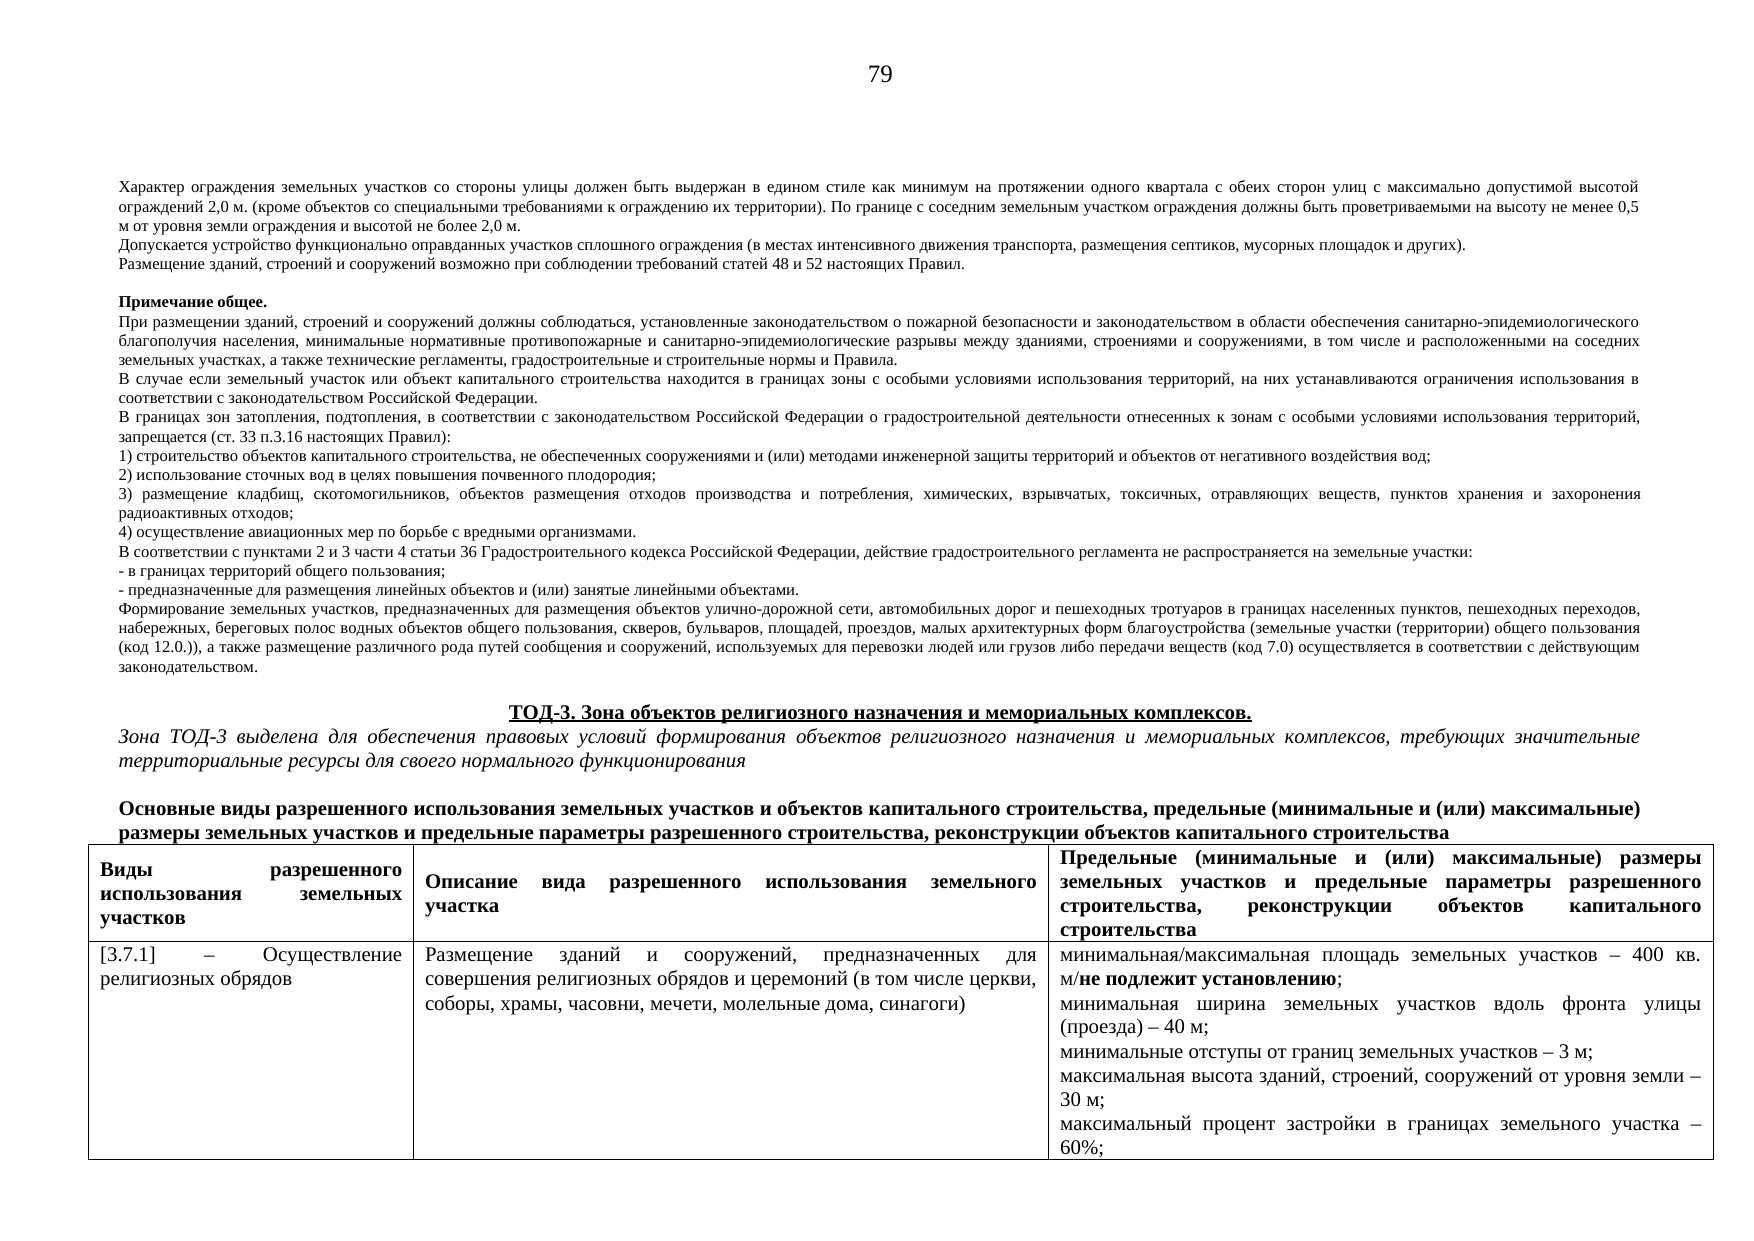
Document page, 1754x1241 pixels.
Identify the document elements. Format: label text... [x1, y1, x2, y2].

text Характер ограждения земельных участков со стороны улицы должен быть выдержан в едином стиле как минимум на протяжении одного квартала с обеих сторон улиц с максимально допустимой высотой ограждений 2,0 м. (кроме объектов со специальными требованиями к ограждению их территории). По границе с соседним земельным участком ограждения должны быть проветриваемыми на высоту не менее 0,5 м от уровня земли ограждения и высотой не более 2,0 м. [118, 177, 1642, 235]
table_header Виды разрешенного использования земельных участков [89, 845, 413, 941]
table_cell [3.7.1] – Осуществление религиозных обрядов [89, 942, 413, 1159]
text При размещении зданий, строений и сооружений должны соблюдаться, установленные законодательством о пожарной безопасности и законодательством в области обеспечения санитарно-эпидемиологического благополучия населения, минимальные нормативные противопожарные и санитарно-эпидемиологические разрывы между зданиями, строениями и сооружениями, в том числе и расположенными на соседних земельных участках, а также технические регламенты, градостроительные и строительные нормы и Правила. [118, 311, 1642, 369]
text 4) осуществление авиационных мер по борьбе с вредными организмами. [118, 522, 1642, 541]
subtitle ТОД-3. Зона объектов религиозного назначения и мемориальных комплексов. [118, 699, 1642, 724]
text 3) размещение кладбищ, скотомогильников, объектов размещения отходов производства и потребления, химических, взрывчатых, токсичных, отравляющих веществ, пунктов хранения и захоронения радиоактивных отходов; [118, 484, 1642, 522]
text В случае если земельный участок или объект капитального строительства находится в границах зоны с особыми условиями использования территорий, на них устанавливаются ограничения использования в соответствии с законодательством Российской Федерации. [118, 369, 1642, 407]
text - предназначенные для размещения линейных объектов и (или) занятые линейными объектами. [118, 580, 1642, 599]
text Основные виды разрешенного использования земельных участков и объектов капитального строительства, предельные (минимальные и (или) максимальные) размеры земельных участков и предельные параметры разрешенного строительства, реконструкции объектов капитального строительства [118, 796, 1642, 844]
table_header Описание вида разрешенного использования земельного участка [414, 845, 1048, 941]
text В соответствии с пунктами 2 и 3 части 4 статьи 36 Градостроительного кодекса Российской Федерации, действие градостроительного регламента не распространяется на земельные участки: [118, 541, 1642, 561]
text Примечание общее. [118, 292, 1642, 311]
text - в границах территорий общего пользования; [118, 561, 1642, 580]
text Формирование земельных участков, предназначенных для размещения объектов улично-дорожной сети, автомобильных дорог и пешеходных тротуаров в границах населенных пунктов, пешеходных переходов, набережных, береговых полос водных объектов общего пользования, скверов, бульваров, площадей, проездов, малых архитектурных форм благоустройства (земельные участки (территории) общего пользования (код 12.0.)), а также размещение различного рода путей сообщения и сооружений, используемых для перевозки людей или грузов либо передачи веществ (код 7.0) осуществляется в соответствии с действующим законодательством. [118, 599, 1642, 676]
text 2) использование сточных вод в целях повышения почвенного плодородия; [118, 465, 1642, 484]
text Допускается устройство функционально оправданных участков сплошного ограждения (в местах интенсивного движения транспорта, размещения септиков, мусорных площадок и других). [118, 235, 1642, 254]
text Зона ТОД-3 выделена для обеспечения правовых условий формирования объектов религиозного назначения и мемориальных комплексов, требующих значительные территориальные ресурсы для своего нормального функционирования [118, 724, 1642, 772]
text В границах зон затопления, подтопления, в соответствии с законодательством Российской Федерации о градостроительной деятельности отнесенных к зонам с особыми условиями использования территорий, запрещается (ст. 33 п.3.16 настоящих Правил): [118, 407, 1642, 446]
text Размещение зданий, строений и сооружений возможно при соблюдении требований статей 48 и 52 настоящих Правил. [118, 254, 1642, 273]
text 1) строительство объектов капитального строительства, не обеспеченных сооружениями и (или) методами инженерной защиты территорий и объектов от негативного воздействия вод; [118, 446, 1642, 465]
